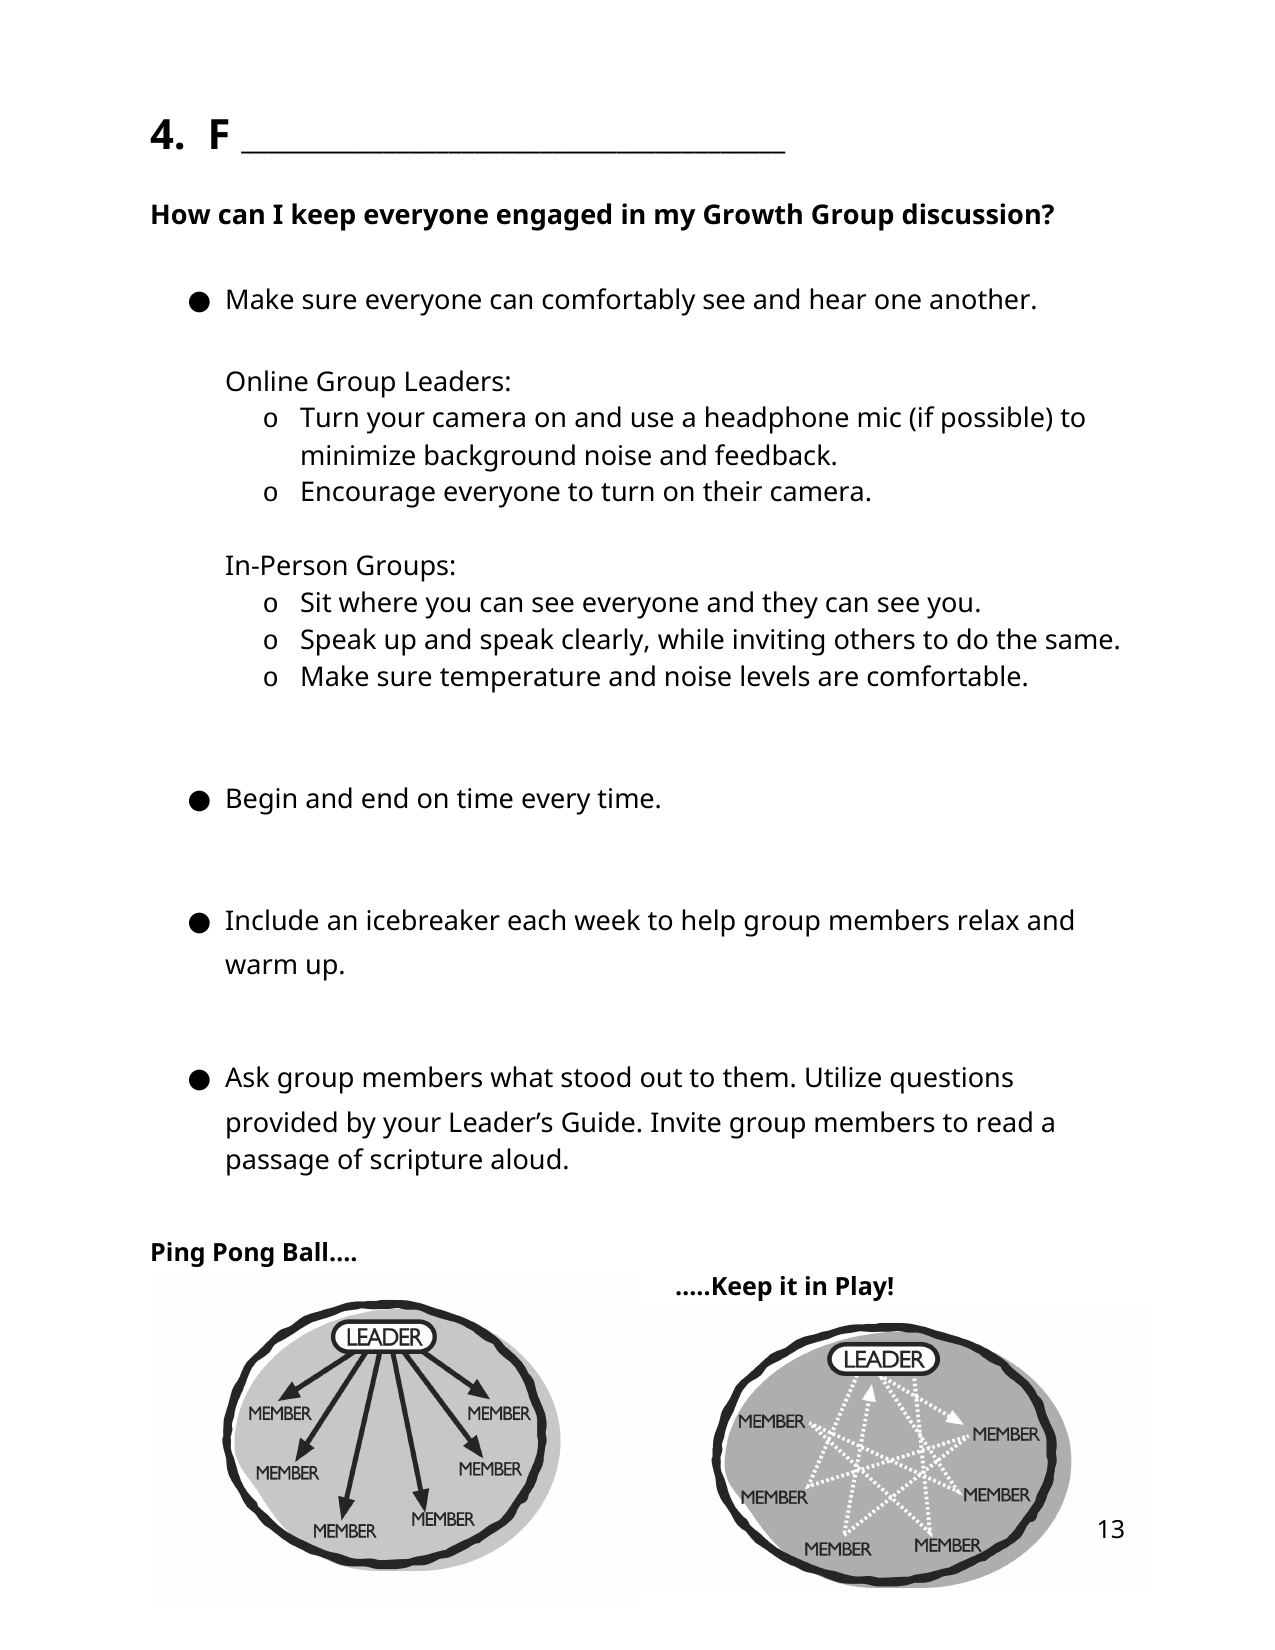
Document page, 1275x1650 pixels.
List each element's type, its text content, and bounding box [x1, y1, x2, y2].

title Sit where you can see everyone and they can see you. [262, 584, 1125, 621]
picture [154, 1277, 1153, 1610]
text Ping Pong Ball…. [150, 1234, 1125, 1269]
title Begin and end on time every time. [187, 769, 1125, 824]
list Make sure temperature and noise levels are comfortable. [262, 658, 1125, 695]
title Make sure everyone can comfortably see and hear one another. [187, 269, 1125, 325]
title Ask group members what stood out to them. Utilize questions provided by your Leader’s Guide. Invite group members to read a passage of scripture aloud. [187, 1048, 1125, 1177]
title Encourage everyone to turn on their camera. [262, 473, 1125, 510]
title In-Person Groups: [150, 547, 1125, 584]
title Turn your camera on and use a headphone mic (if possible) to minimize background noise and feedback. [262, 399, 1125, 473]
text 4. F __________________________________________ [150, 105, 1125, 162]
title Online Group Leaders: [150, 362, 1125, 399]
text …..Keep it in Play! [675, 1269, 1125, 1303]
title Include an icebreaker each week to help group members relax and warm up. [187, 890, 1125, 982]
title Speak up and speak clearly, while inviting others to do the same. [262, 621, 1125, 658]
title How can I keep everyone engaged in my Growth Group discussion? [150, 196, 1125, 233]
